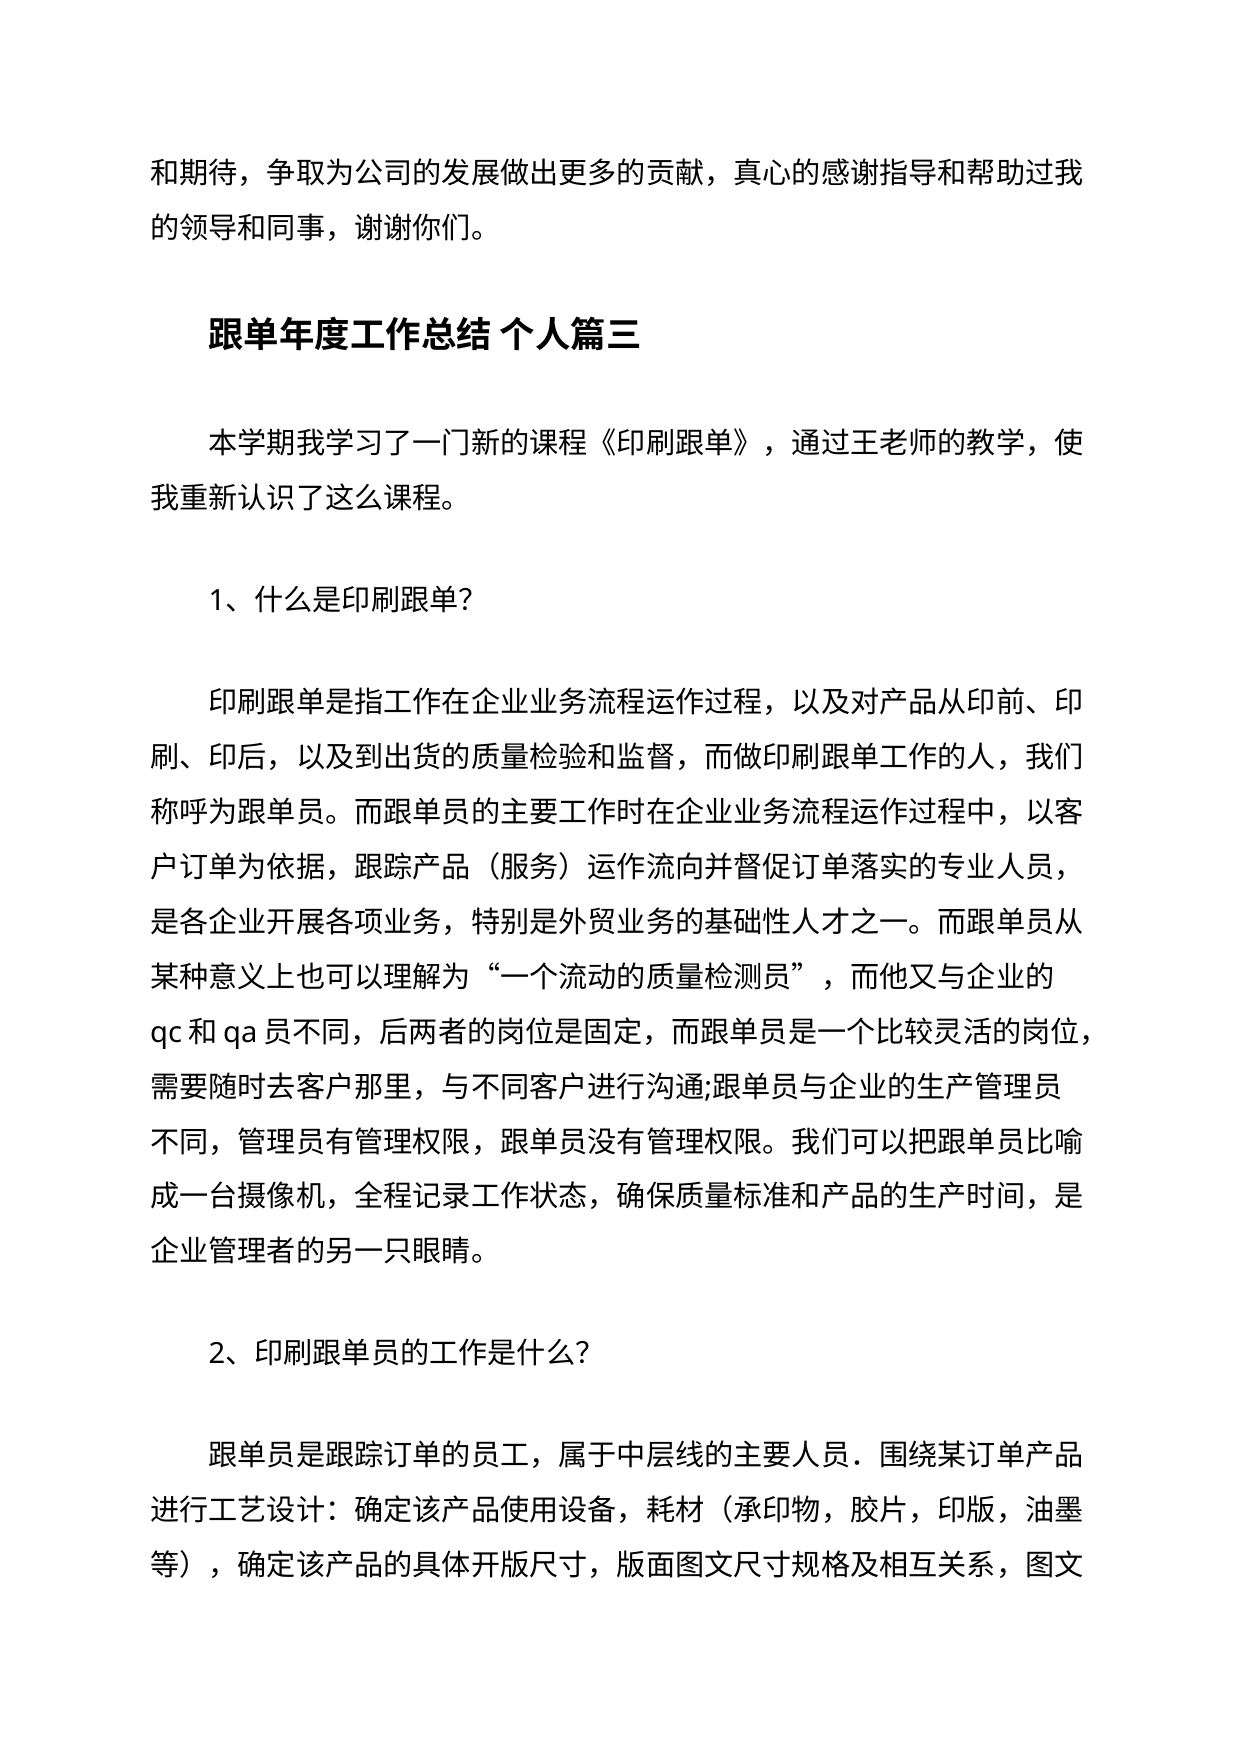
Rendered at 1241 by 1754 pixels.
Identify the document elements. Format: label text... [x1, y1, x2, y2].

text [150, 150, 1090, 247]
text 跟单年度工作总结 个人篇三 [150, 307, 1090, 358]
text 印刷跟单是指工作在企业业务流程运作过程，以及对产品从印前、印刷、印后，以及到出货的质量检验和监督，而做印刷跟单工作的人，我们称呼为跟单员。而跟单员的主要工作时在企业业务流程运作过程中，以客户订单为依据，跟踪产品（服务）运作流向并督促订单落实的专业人员，是各企业开展各项业务，特别是外贸业务的基础性人才之一。而跟单员从某种意义上也可以理解为“一个流动的质量检测员”，而他又与企业的qc和qa员不同，后两者的岗位是固定，而跟单员是一个比较灵活的岗位，需要随时去客户那里，与不同客户进行沟通;跟单员与企业的生产管理员不同，管理员有管理权限，跟单员没有管理权限。我们可以把跟单员比喻成一台摄像机，全程记录工作状态，确保质量标准和产品的生产时间，是企业管理者的另一只眼睛。 [150, 679, 1090, 1270]
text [150, 1432, 1090, 1584]
text 本学期我学习了一门新的课程《印刷跟单》，通过王老师的教学，使我重新认识了这么课程。 [150, 420, 1090, 517]
text 2、印刷跟单员的工作是什么？ [150, 1330, 1090, 1372]
text 1、什么是印刷跟单？ [150, 577, 1090, 619]
